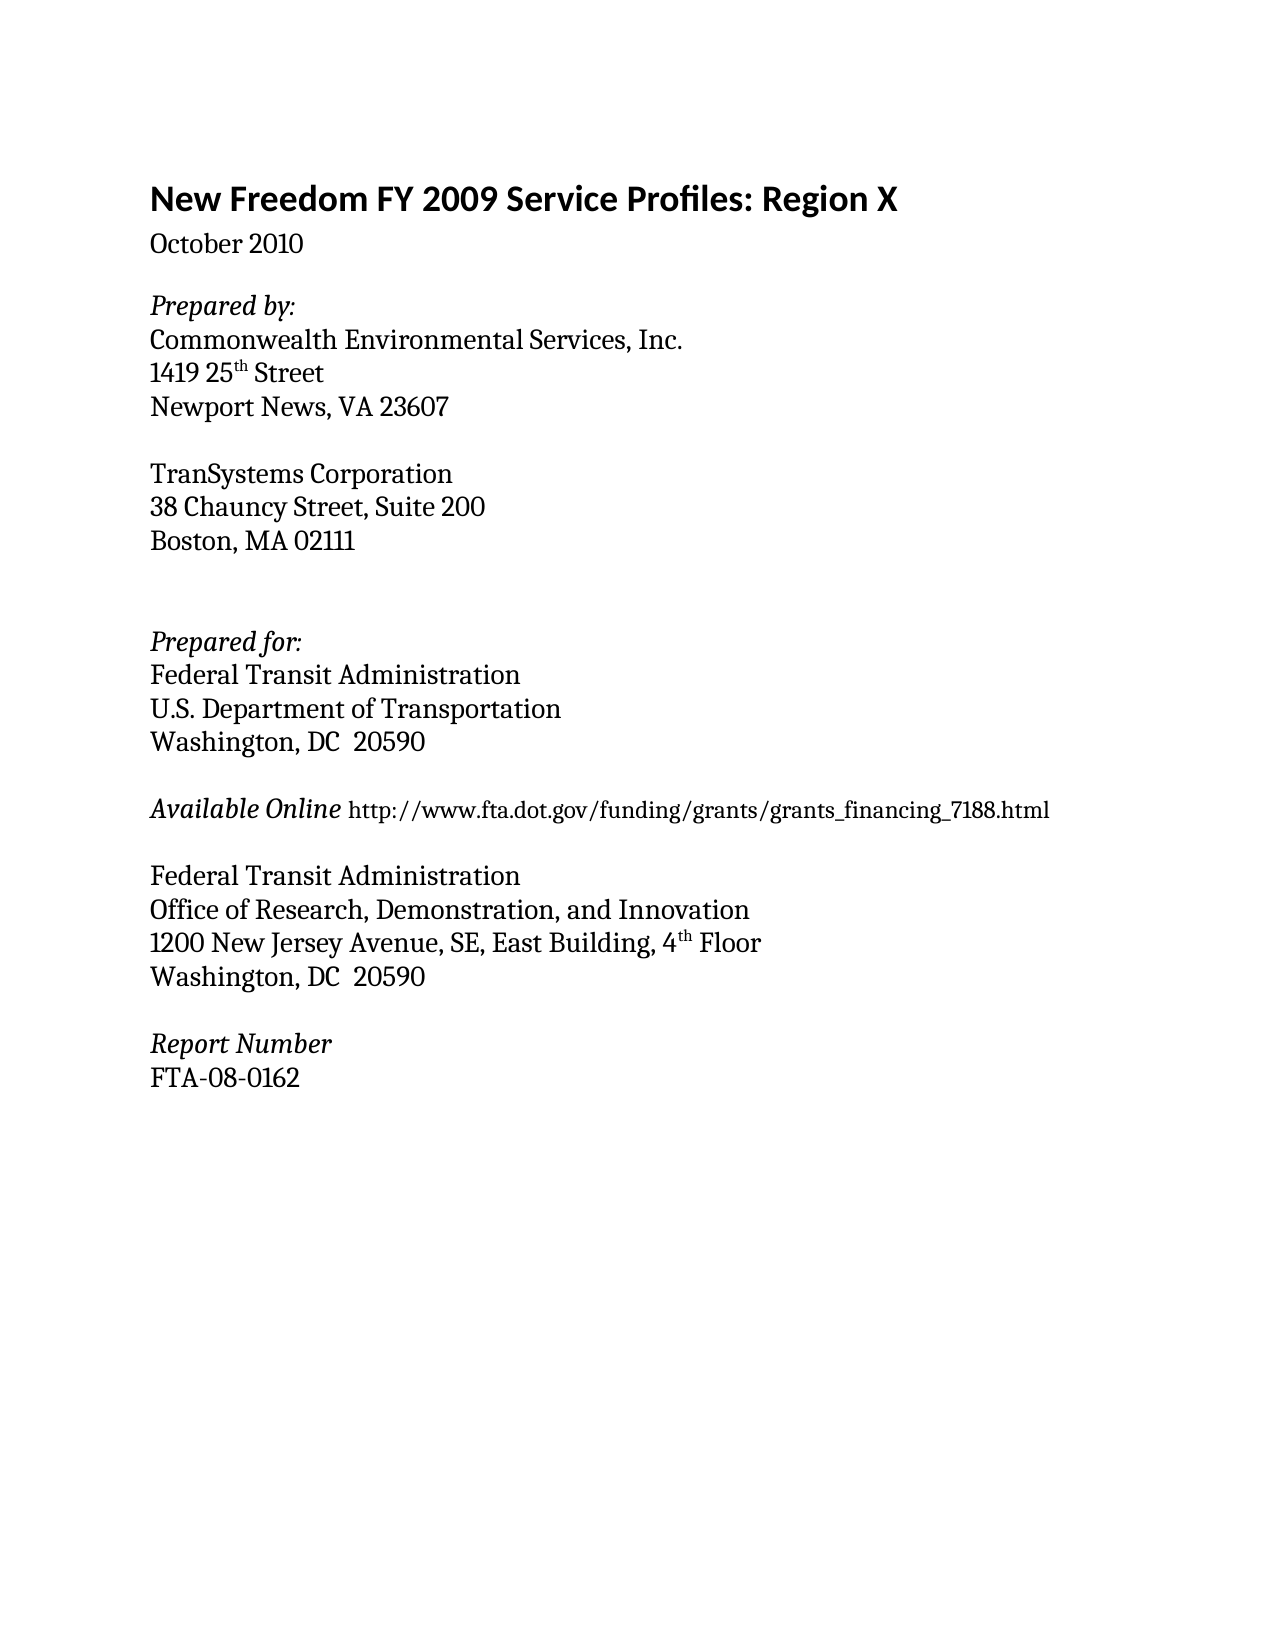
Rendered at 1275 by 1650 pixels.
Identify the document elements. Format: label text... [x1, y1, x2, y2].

text TranSystems Corporation [150, 457, 1125, 491]
text October 2010 [150, 227, 1125, 261]
text Prepared by: [150, 289, 1125, 323]
text Prepared for: [150, 625, 1125, 658]
text U.S. Department of Transportation [150, 692, 1125, 725]
text FTA-08-0162 [150, 1061, 1125, 1094]
text Federal Transit Administration [150, 859, 1125, 893]
text Commonwealth Environmental Services, Inc. [150, 323, 1125, 356]
text 1200 New Jersey Avenue, SE, East Building, 4th Floor [150, 927, 1125, 960]
text Washington, DC 20590 [150, 725, 1125, 759]
text Newport News, VA 23607 [150, 390, 1125, 423]
text Washington, DC 20590 [150, 960, 1125, 994]
text Available Online http://www.fta.dot.gov/funding/grants/grants_financing_7188.html [150, 792, 1125, 826]
text Report Number [150, 1027, 1125, 1061]
text Office of Research, Demonstration, and Innovation [150, 893, 1125, 927]
text 38 Chauncy Street, Suite 200 [150, 491, 1125, 524]
title New Freedom FY 2009 Service Profiles: Region X [150, 175, 1125, 221]
text 1419 25th Street [150, 356, 1125, 390]
text Boston, MA 02111 [150, 524, 1125, 558]
text Federal Transit Administration [150, 658, 1125, 692]
